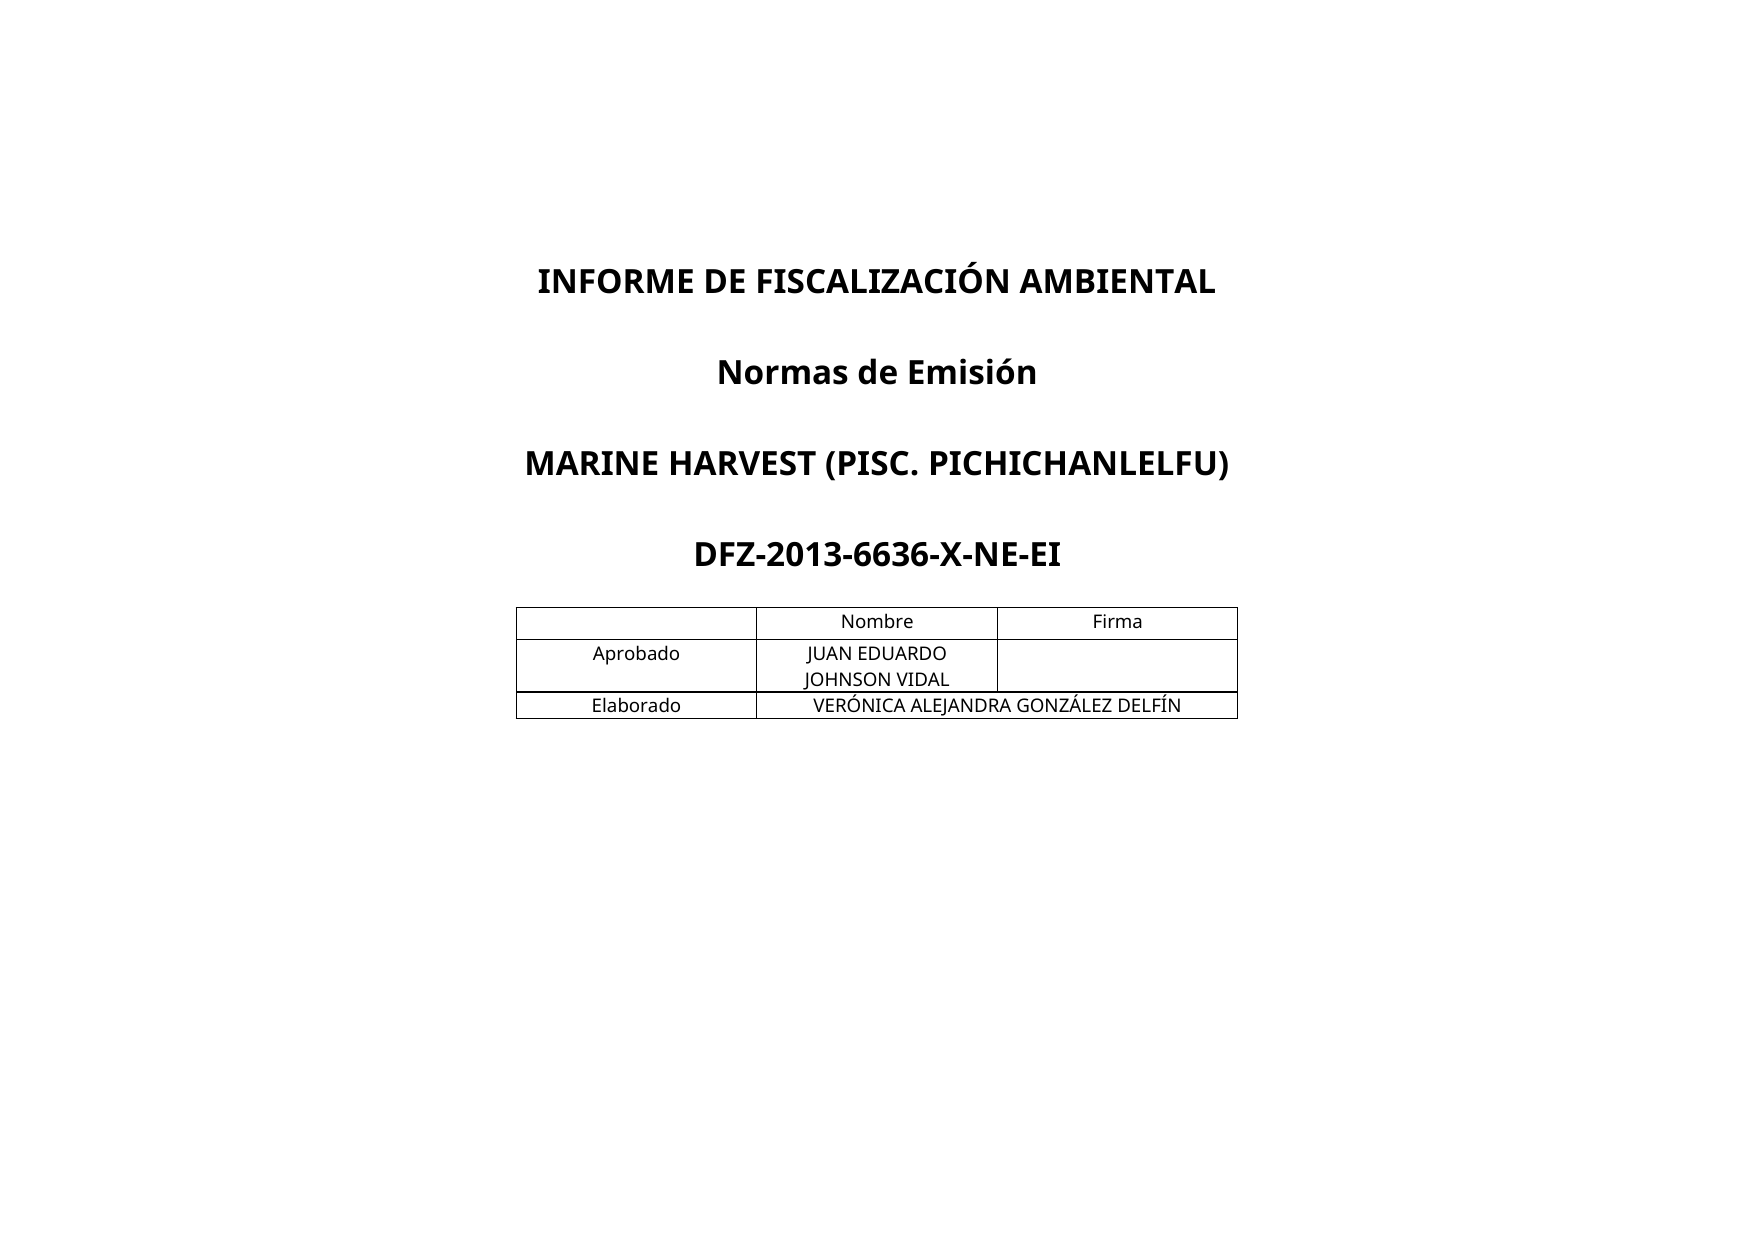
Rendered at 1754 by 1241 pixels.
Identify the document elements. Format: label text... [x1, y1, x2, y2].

table_cell [998, 640, 1237, 691]
table_cell JUAN EDUARDO JOHNSON VIDAL [757, 640, 997, 691]
table_header Firma [998, 608, 1237, 639]
text MARINE HARVEST (PISC. PICHICHANLELFU) [150, 394, 1604, 485]
text DFZ-2013-6636-X-NE-EI [150, 485, 1604, 576]
table_cell VERÓNICA ALEJANDRA GONZÁLEZ DELFÍN [757, 693, 1237, 718]
table_header Nombre [757, 608, 997, 639]
table_cell Aprobado [517, 640, 756, 691]
table_cell Elaborado [517, 693, 756, 718]
text Normas de Emisión [150, 303, 1604, 394]
table_header [517, 608, 756, 639]
text INFORME DE FISCALIZACIÓN AMBIENTAL [150, 212, 1604, 303]
